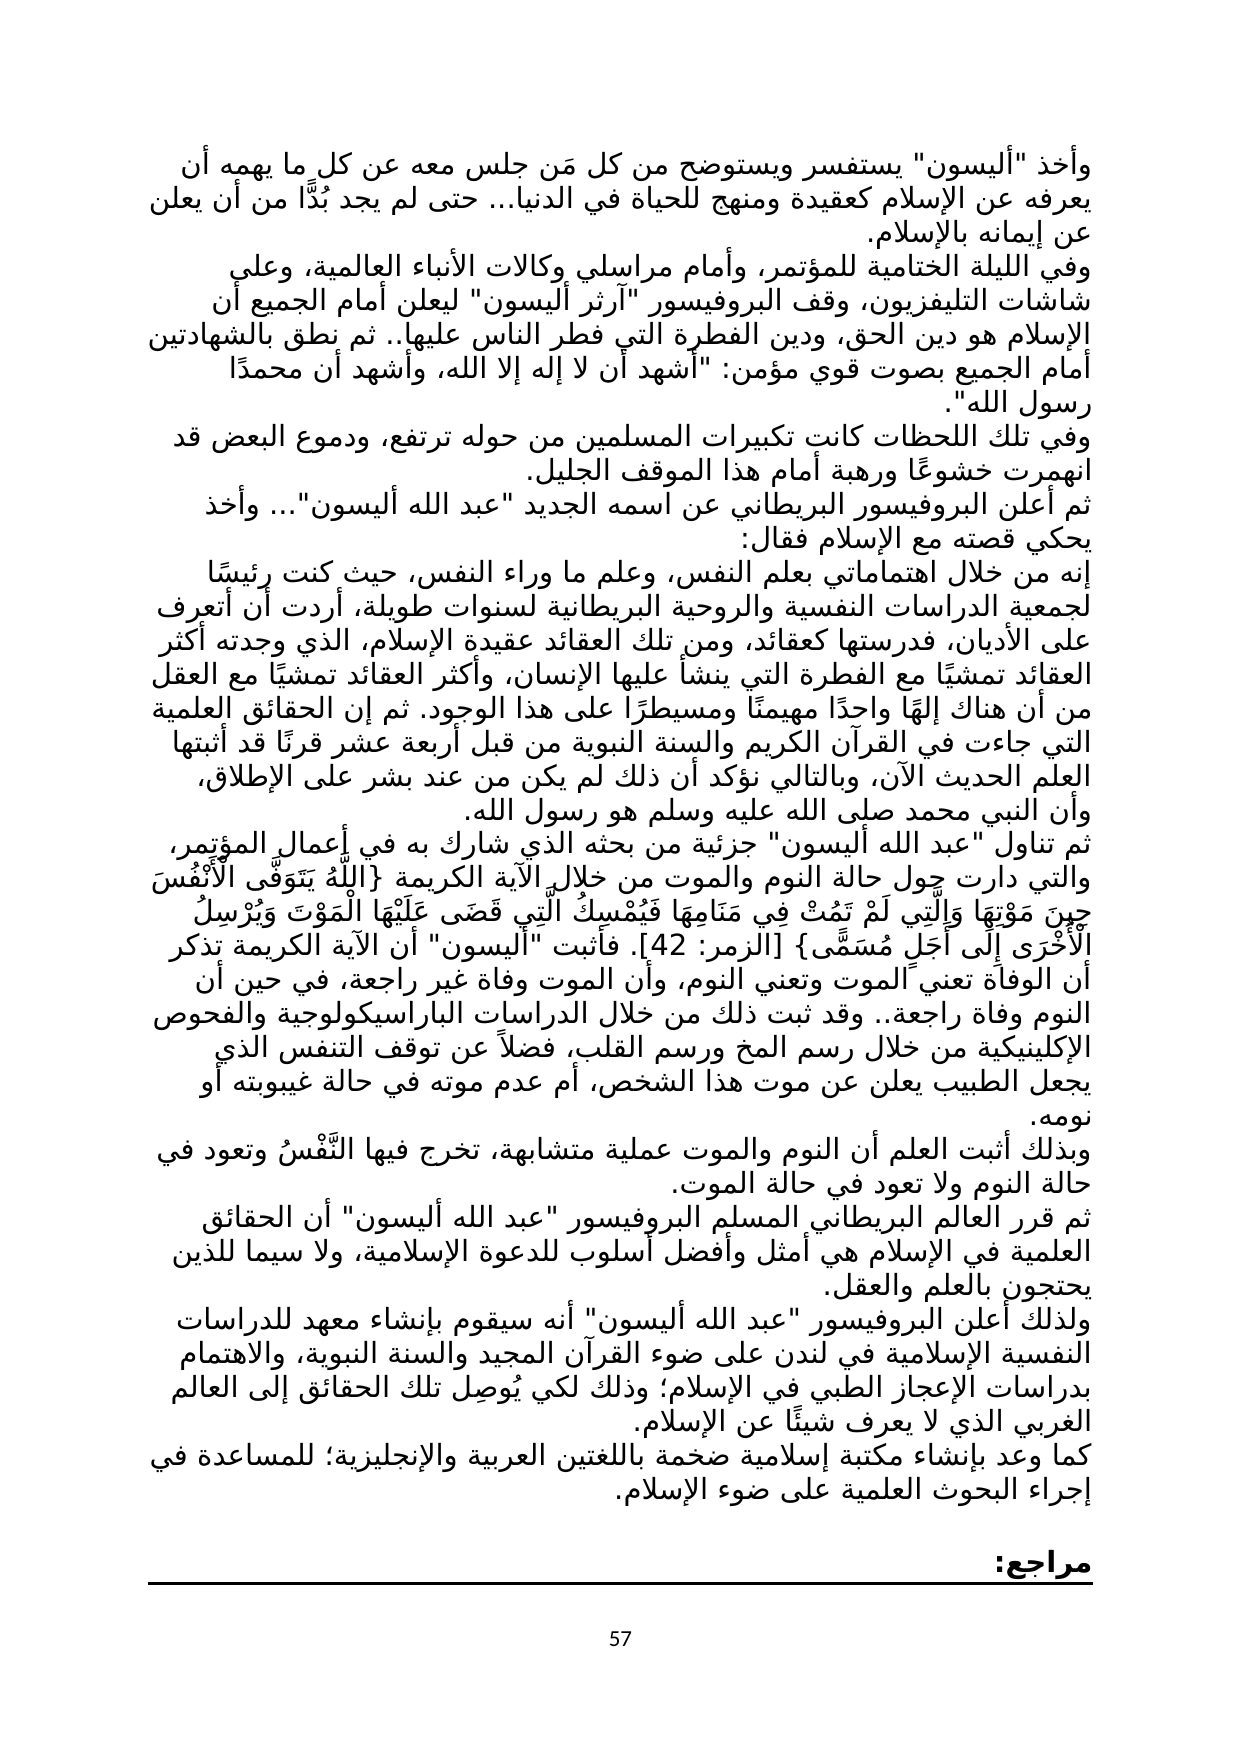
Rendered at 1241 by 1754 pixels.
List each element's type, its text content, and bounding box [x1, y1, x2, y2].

text مراجع: [148, 1546, 1093, 1582]
text كما وعد بإنشاء مكتبة إسلامية ضخمة باللغتين العربية والإنجليزية؛ للمساعدة في إجراء البحوث العلمية على ضوء الإسلام. [148, 1438, 1093, 1506]
text ثم تناول "عبد الله أليسون" جزئية من بحثه الذي شارك به في أعمال المؤتمر، والتي دارت حول حالة النوم والموت من خلال الآية الكريمة {اللَّهُ يَتَوَفَّى الْأَنْفُسَ حِينَ مَوْتِهَا وَالَّتِي لَمْ تَمُتْ فِي مَنَامِهَا فَيُمْسِكُ الَّتِي قَضَى عَلَيْهَا الْمَوْتَ وَيُرْسِلُ الْأُخْرَى إِلَى أَجَلٍ مُسَمًّى} [الزمر: 42]. فأثبت "أليسون" أن الآية الكريمة تذكر أن الوفاة تعني الموت وتعني النوم، وأن الموت وفاة غير راجعة، في حين أن النوم وفاة راجعة.. وقد ثبت ذلك من خلال الدراسات الباراسيكولوجية والفحوص الإكلينيكية من خلال رسم المخ ورسم القلب، فضلاً عن توقف التنفس الذي يجعل الطبيب يعلن عن موت هذا الشخص، أم عدم موته في حالة غيبوبته أو نومه. [148, 827, 1093, 1132]
text وبذلك أثبت العلم أن النوم والموت عملية متشابهة، تخرج فيها النَّفْسُ وتعود في حالة النوم ولا تعود في حالة الموت. [148, 1132, 1093, 1200]
text وأخذ "أليسون" يستفسر ويستوضح من كل مَن جلس معه عن كل ما يهمه أن يعرفه عن الإسلام كعقيدة ومنهج للحياة في الدنيا... حتى لم يجد بُدًّا من أن يعلن عن إيمانه بالإسلام. [148, 148, 1093, 249]
text وفي الليلة الختامية للمؤتمر، وأمام مراسلي وكالات الأنباء العالمية، وعلى شاشات التليفزيون، وقف البروفيسور "آرثر أليسون" ليعلن أمام الجميع أن الإسلام هو دين الحق، ودين الفطرة التي فطر الناس عليها.. ثم نطق بالشهادتين أمام الجميع بصوت قوي مؤمن: "أشهد أن لا إله إلا الله، وأشهد أن محمدًا رسول الله". [148, 249, 1093, 419]
text ثم قرر العالم البريطاني المسلم البروفيسور "عبد الله أليسون" أن الحقائق العلمية في الإسلام هي أمثل وأفضل أسلوب للدعوة الإسلامية، ولا سيما للذين يحتجون بالعلم والعقل. [148, 1200, 1093, 1302]
text ثم أعلن البروفيسور البريطاني عن اسمه الجديد "عبد الله أليسون"... وأخذ يحكي قصته مع الإسلام فقال: [148, 487, 1093, 555]
text ولذلك أعلن البروفيسور "عبد الله أليسون" أنه سيقوم بإنشاء معهد للدراسات النفسية الإسلامية في لندن على ضوء القرآن المجيد والسنة النبوية، والاهتمام بدراسات الإعجاز الطبي في الإسلام؛ وذلك لكي يُوصِل تلك الحقائق إلى العالم الغربي الذي لا يعرف شيئًا عن الإسلام. [148, 1302, 1093, 1438]
text إنه من خلال اهتماماتي بعلم النفس، وعلم ما وراء النفس، حيث كنت رئيسًا لجمعية الدراسات النفسية والروحية البريطانية لسنوات طويلة، أردت أن أتعرف على الأديان، فدرستها كعقائد، ومن تلك العقائد عقيدة الإسلام، الذي وجدته أكثر العقائد تمشيًا مع الفطرة التي ينشأ عليها الإنسان، وأكثر العقائد تمشيًا مع العقل من أن هناك إلهًا واحدًا مهيمنًا ومسيطرًا على هذا الوجود. ثم إن الحقائق العلمية التي جاءت في القرآن الكريم والسنة النبوية من قبل أربعة عشر قرنًا قد أثبتها العلم الحديث الآن، وبالتالي نؤكد أن ذلك لم يكن من عند بشر على الإطلاق، وأن النبي محمد صلى الله عليه وسلم هو رسول الله. [148, 555, 1093, 827]
text وفي تلك اللحظات كانت تكبيرات المسلمين من حوله ترتفع، ودموع البعض قد انهمرت خشوعًا ورهبة أمام هذا الموقف الجليل. [148, 419, 1093, 487]
